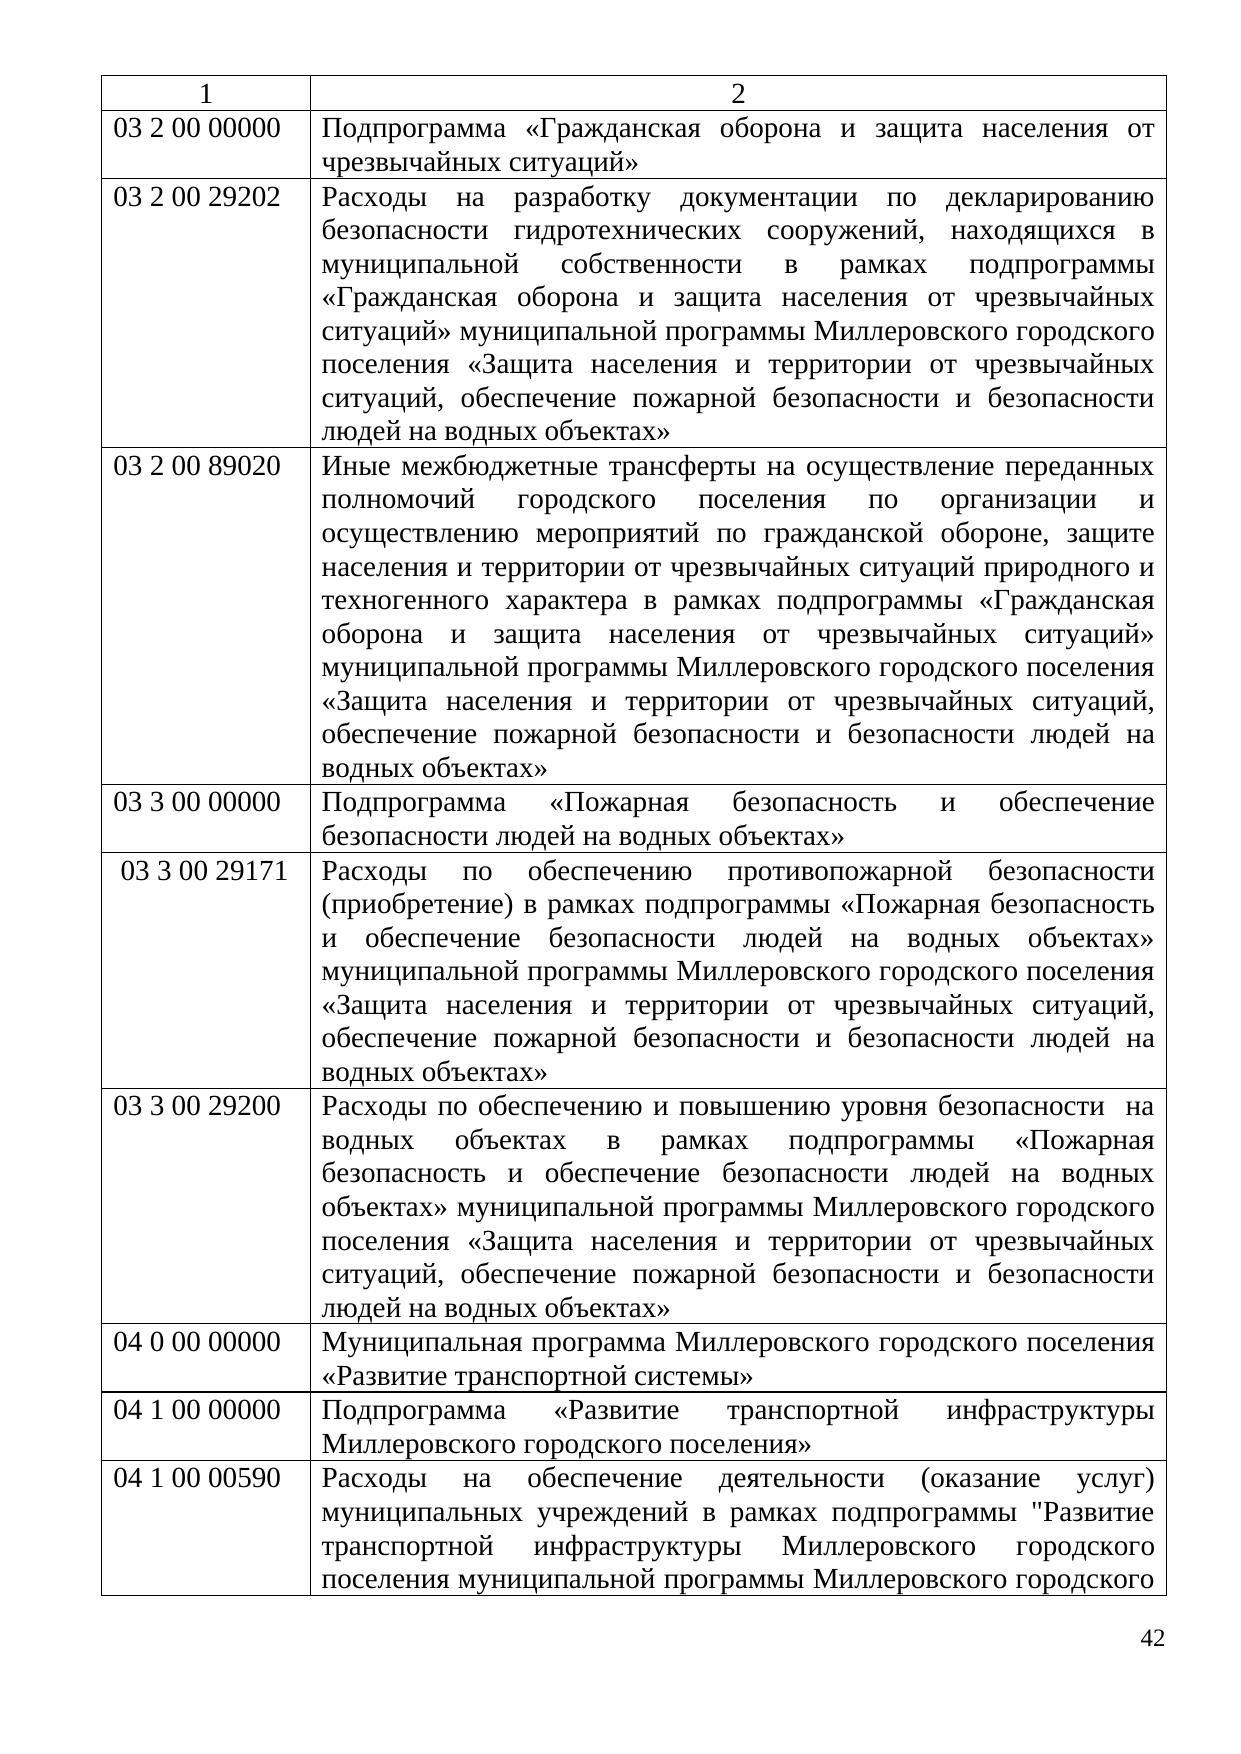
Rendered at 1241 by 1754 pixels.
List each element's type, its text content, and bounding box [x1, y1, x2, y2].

table_cell Подпрограмма «Пожарная безопасность и обеспечение безопасности людей на водных объектах» [311, 785, 1166, 852]
table_header 1 [102, 76, 310, 109]
table_cell 04 1 00 00000 [102, 1393, 310, 1459]
table_cell Расходы по обеспечению и повышению уровня безопасности на водных объектах в рамках подпрограммы «Пожарная безопасность и обеспечение безопасности людей на водных объектах» муниципальной программы Миллеровского городского поселения «Защита населения и территории от чрезвычайных ситуаций, обеспечение пожарной безопасности и безопасности людей на водных объектах» [311, 1089, 1166, 1323]
table_cell Подпрограмма «Гражданская оборона и защита населения от чрезвычайных ситуаций» [311, 111, 1166, 178]
table_cell 03 2 00 00000 [102, 111, 310, 178]
table_cell Расходы по обеспечению противопожарной безопасности (приобретение) в рамках подпрограммы «Пожарная безопасность и обеспечение безопасности людей на водных объектах» муниципальной программы Миллеровского городского поселения «Защита населения и территории от чрезвычайных ситуаций, обеспечение пожарной безопасности и безопасности людей на водных объектах» [311, 853, 1166, 1087]
table_cell Муниципальная программа Миллеровского городского поселения «Развитие транспортной системы» [311, 1324, 1166, 1391]
table_cell 03 3 00 00000 [102, 785, 310, 852]
table_cell 03 3 00 29200 [102, 1089, 310, 1323]
table_cell Подпрограмма «Развитие транспортной инфраструктуры Миллеровского городского поселения» [311, 1393, 1166, 1459]
table_cell 04 0 00 00000 [102, 1324, 310, 1391]
table_cell Иные межбюджетные трансферты на осуществление переданных полномочий городского поселения по организации и осуществлению мероприятий по гражданской обороне, защите населения и территории от чрезвычайных ситуаций природного и техногенного характера в рамках подпрограммы «Гражданская оборона и защита населения от чрезвычайных ситуаций» муниципальной программы Миллеровского городского поселения «Защита населения и территории от чрезвычайных ситуаций, обеспечение пожарной безопасности и безопасности людей на водных объектах» [311, 448, 1166, 783]
table_cell Расходы на разработку документации по декларированию безопасности гидротехнических сооружений, находящихся в муниципальной собственности в рамках подпрограммы «Гражданская оборона и защита населения от чрезвычайных ситуаций» муниципальной программы Миллеровского городского поселения «Защита населения и территории от чрезвычайных ситуаций, обеспечение пожарной безопасности и безопасности людей на водных объектах» [311, 179, 1166, 447]
table_cell 04 1 00 00590 [102, 1461, 310, 1595]
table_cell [311, 1461, 1166, 1595]
table_header 2 [311, 76, 1166, 109]
table_cell 03 2 00 89020 [102, 448, 310, 783]
table_cell 03 2 00 29202 [102, 179, 310, 447]
table_cell 03 3 00 29171 [102, 853, 310, 1087]
